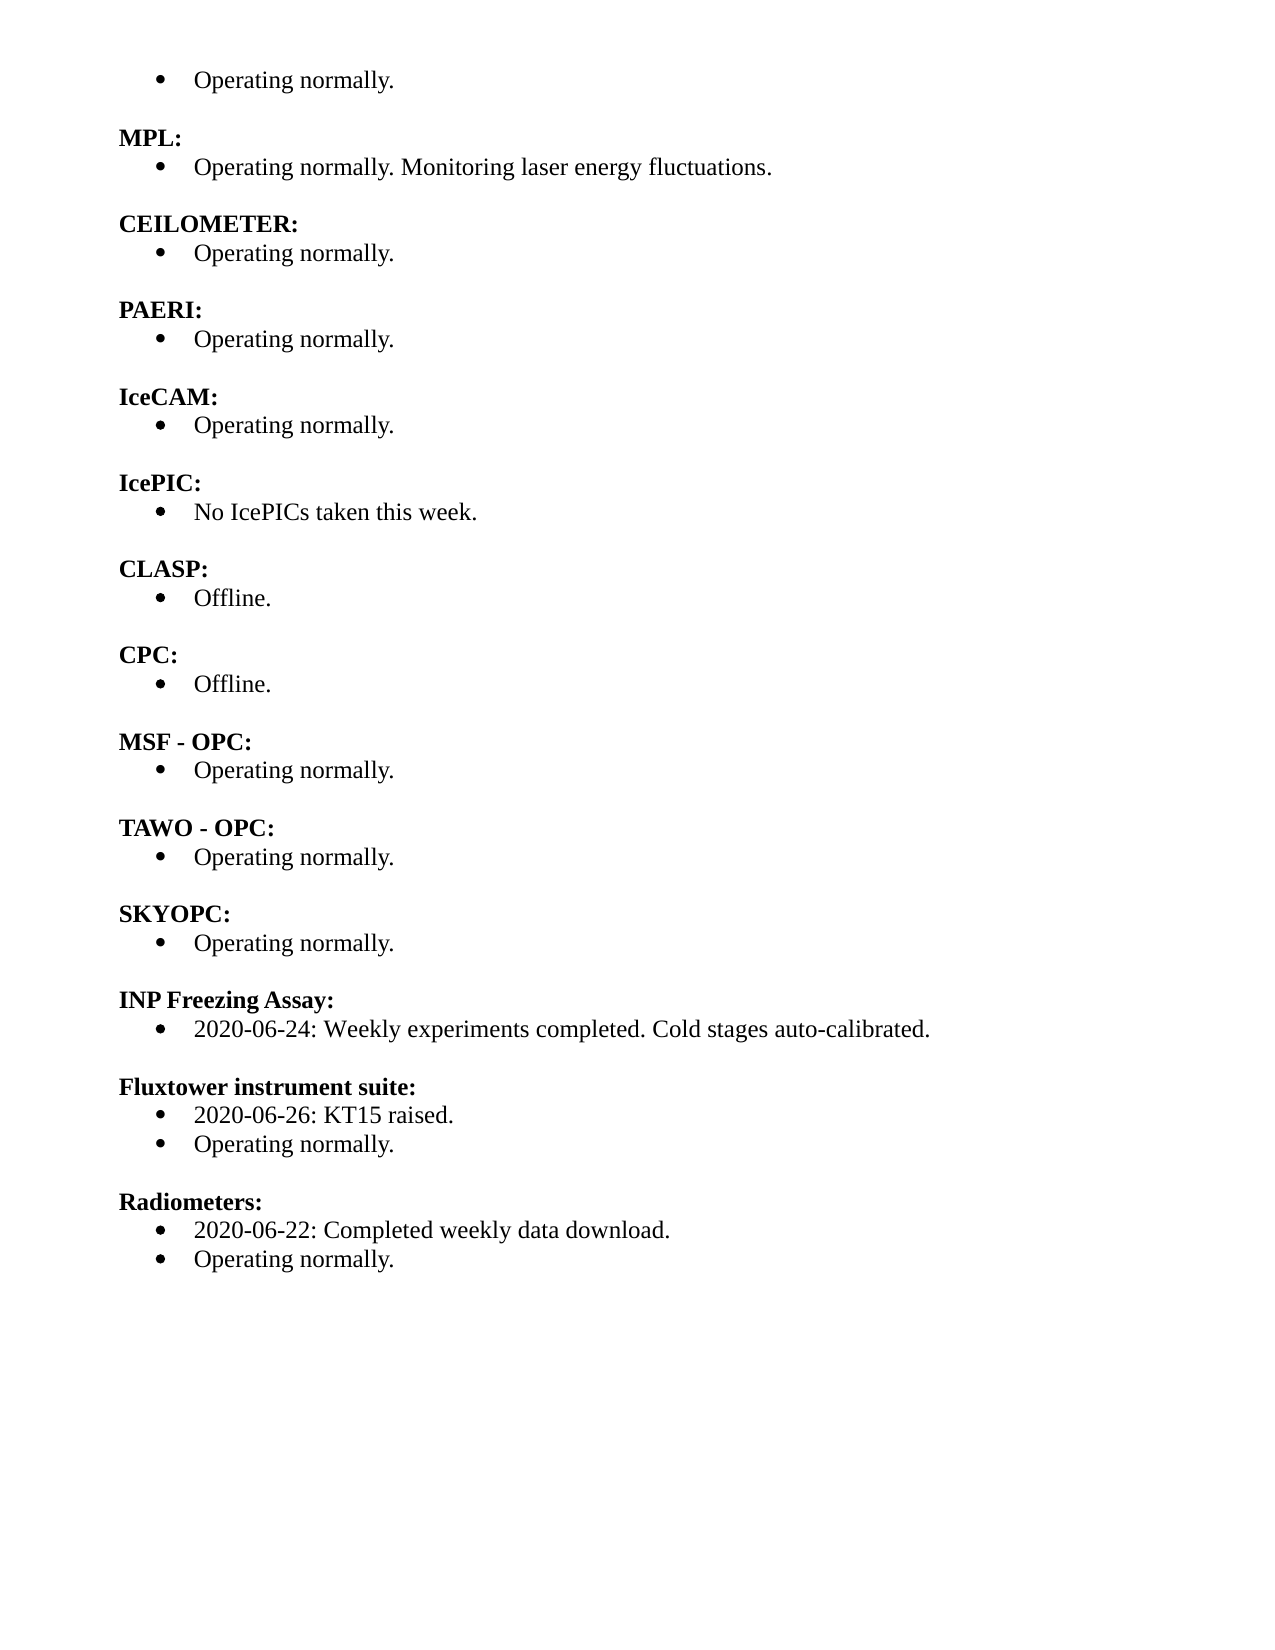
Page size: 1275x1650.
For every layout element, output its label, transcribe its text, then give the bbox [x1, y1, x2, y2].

text Radiometers: [118, 1187, 1156, 1216]
text CLASP: [118, 554, 1149, 583]
list Operating normally. [156, 842, 1149, 871]
list Operating normally. [156, 66, 1156, 94]
list Operating normally. [156, 238, 1156, 267]
text MSF - OPC: [118, 727, 1149, 756]
text SKYOPC: [118, 899, 1149, 928]
list Operating normally. [156, 1129, 1156, 1158]
list Operating normally. [156, 756, 1149, 784]
list Operating normally. [156, 1244, 1156, 1273]
list No IcePICs taken this week. [156, 497, 1149, 526]
text Fluxtower instrument suite: [118, 1072, 1149, 1101]
text INP Freezing Assay: [118, 986, 1149, 1014]
list Offline. [156, 669, 1149, 698]
list Operating normally. [156, 411, 1156, 439]
text IcePIC: [118, 468, 1149, 497]
text CEILOMETER: [118, 209, 1156, 238]
text CPC: [118, 641, 1149, 669]
text TAWO - OPC: [118, 813, 1149, 842]
list Operating normally. Monitoring laser energy fluctuations. [156, 152, 1156, 181]
list 2020-06-24: Weekly experiments completed. Cold stages auto-calibrated. [156, 1014, 1149, 1043]
text IceCAM: [118, 382, 1156, 411]
list 2020-06-22: Completed weekly data download. [156, 1216, 1156, 1244]
list Operating normally. [156, 324, 1156, 353]
text MPL: [118, 123, 1156, 152]
list Operating normally. [156, 928, 1149, 957]
text PAERI: [118, 296, 1156, 324]
list 2020-06-26: KT15 raised. [156, 1101, 1156, 1129]
list Offline. [156, 583, 1178, 612]
